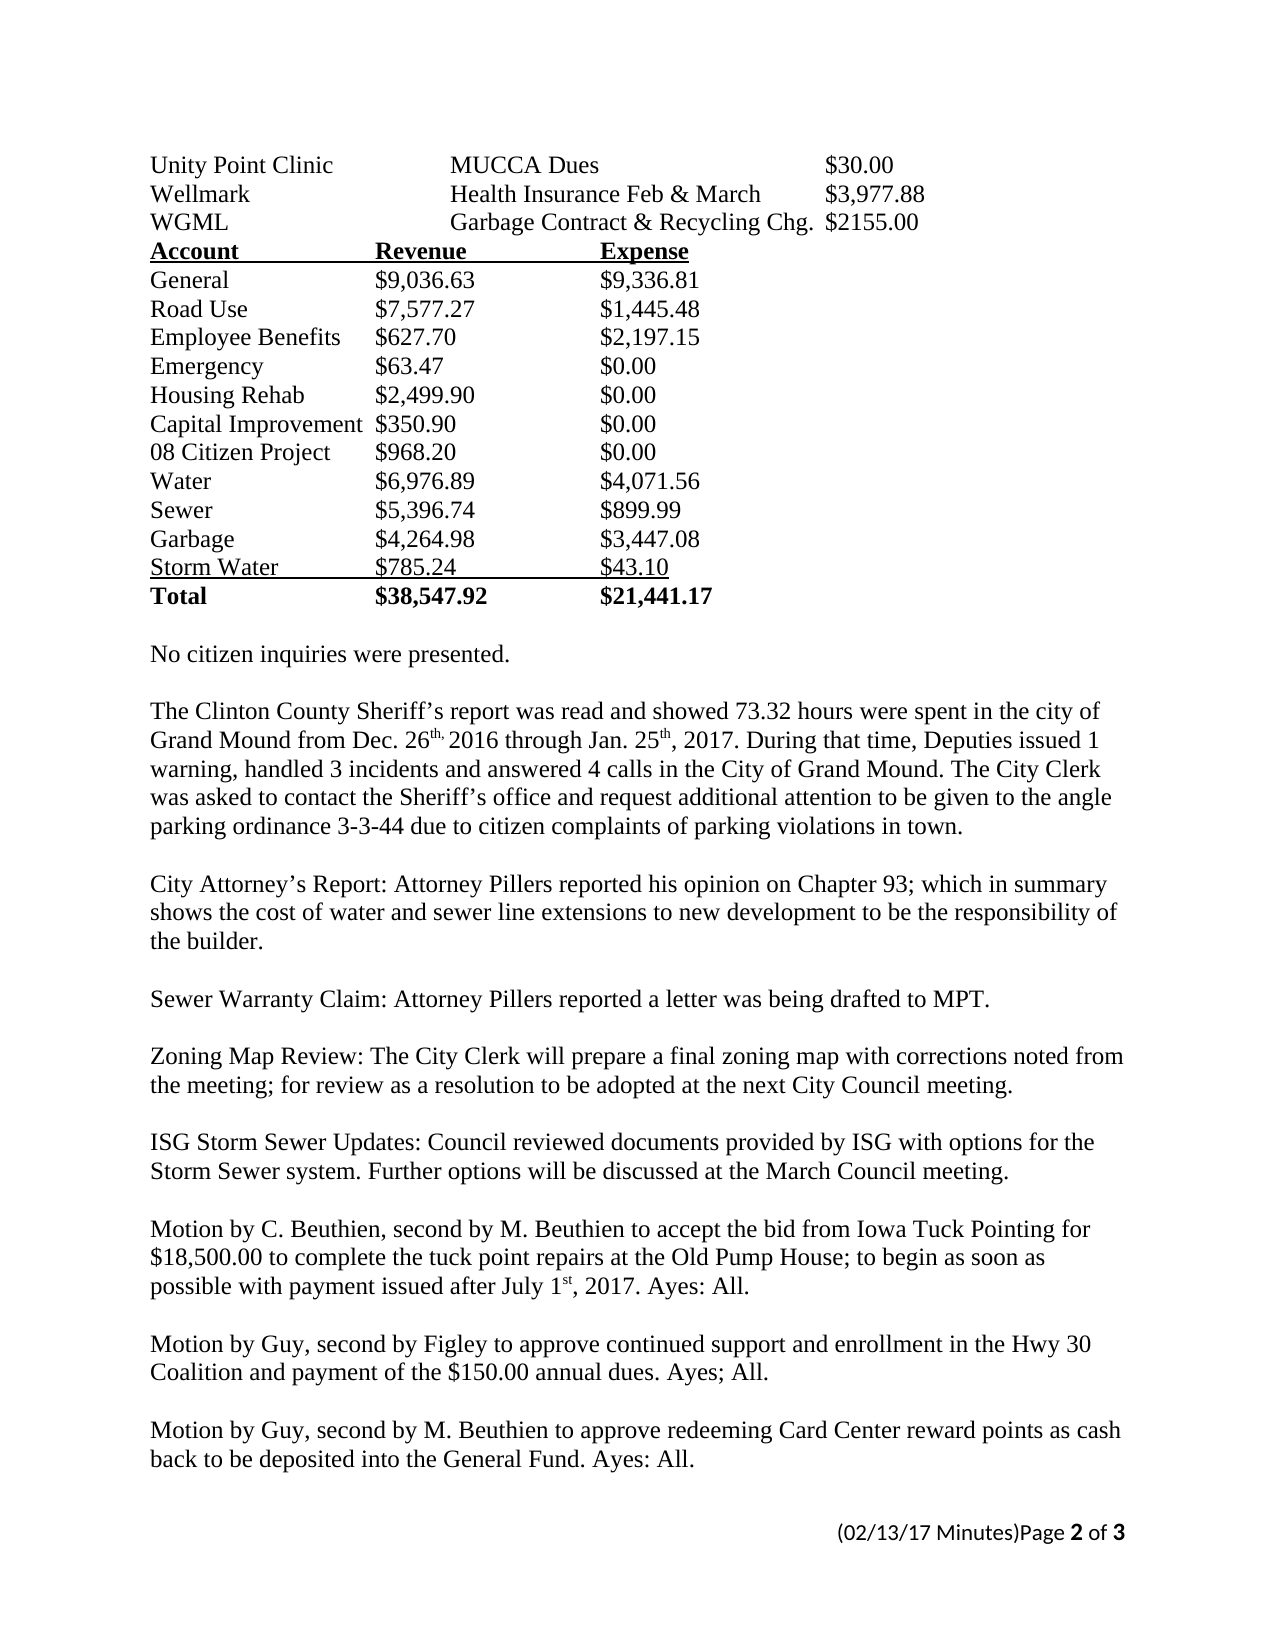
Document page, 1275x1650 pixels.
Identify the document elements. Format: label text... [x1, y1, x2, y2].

text Sewer $5,396.74 $899.99 [150, 495, 1125, 524]
text Motion by Guy, second by M. Beuthien to approve redeeming Card Center reward points as cash back to be deposited into the General Fund. Ayes: All. [150, 1415, 1125, 1472]
text Motion by C. Beuthien, second by M. Beuthien to accept the bid from Iowa Tuck Pointing for $18,500.00 to complete the tuck point repairs at the Old Pump House; to begin as soon as possible with payment issued after July 1st, 2017. Ayes: All. [150, 1214, 1125, 1300]
text Garbage $4,264.98 $3,447.08 [150, 524, 1125, 552]
text 08 Citizen Project $968.20 $0.00 [150, 437, 1125, 466]
text Sewer Warranty Claim: Attorney Pillers reported a letter was being drafted to MPT. [150, 984, 1125, 1012]
text Zoning Map Review: The City Clerk will prepare a final zoning map with corrections noted from the meeting; for review as a resolution to be adopted at the next City Council meeting. [150, 1041, 1125, 1099]
text Water $6,976.89 $4,071.56 [150, 466, 1125, 495]
text ISG Storm Sewer Updates: Council reviewed documents provided by ISG with options for the Storm Sewer system. Further options will be discussed at the March Council meeting. [150, 1127, 1125, 1185]
text Account Revenue Expense [150, 236, 1125, 265]
text Emergency $63.47 $0.00 [150, 351, 1125, 380]
text General $9,036.63 $9,336.81 [150, 265, 1125, 294]
text Housing Rehab $2,499.90 $0.00 [150, 380, 1125, 409]
text No citizen inquiries were presented. [150, 639, 1125, 667]
text Road Use $7,577.27 $1,445.48 [150, 294, 1125, 322]
text Total $38,547.92 $21,441.17 [150, 581, 1125, 610]
text City Attorney’s Report: Attorney Pillers reported his opinion on Chapter 93; which in summary shows the cost of water and sewer line extensions to new development to be the responsibility of the builder. [150, 869, 1125, 955]
text Employee Benefits $627.70 $2,197.15 [150, 322, 1125, 351]
text Unity Point Clinic MUCCA Dues $30.00 [150, 150, 1125, 179]
text Wellmark Health Insurance Feb & March $3,977.88 [150, 179, 1125, 207]
text WGML Garbage Contract & Recycling Chg. $2155.00 [150, 207, 1125, 236]
text The Clinton County Sheriff’s report was read and showed 73.32 hours were spent in the city of Grand Mound from Dec. 26th, 2016 through Jan. 25th, 2017. During that time, Deputies issued 1 warning, handled 3 incidents and answered 4 calls in the City of Grand Mound. The City Clerk was asked to contact the Sheriff’s office and request additional attention to be given to the angle parking ordinance 3-3-44 due to citizen complaints of parking violations in town. [150, 696, 1125, 840]
text Motion by Guy, second by Figley to approve continued support and enrollment in the Hwy 30 Coalition and payment of the $150.00 annual dues. Ayes; All. [150, 1329, 1125, 1386]
text Storm Water $785.24 $43.10 [150, 552, 1125, 581]
text Capital Improvement $350.90 $0.00 [150, 409, 1125, 437]
